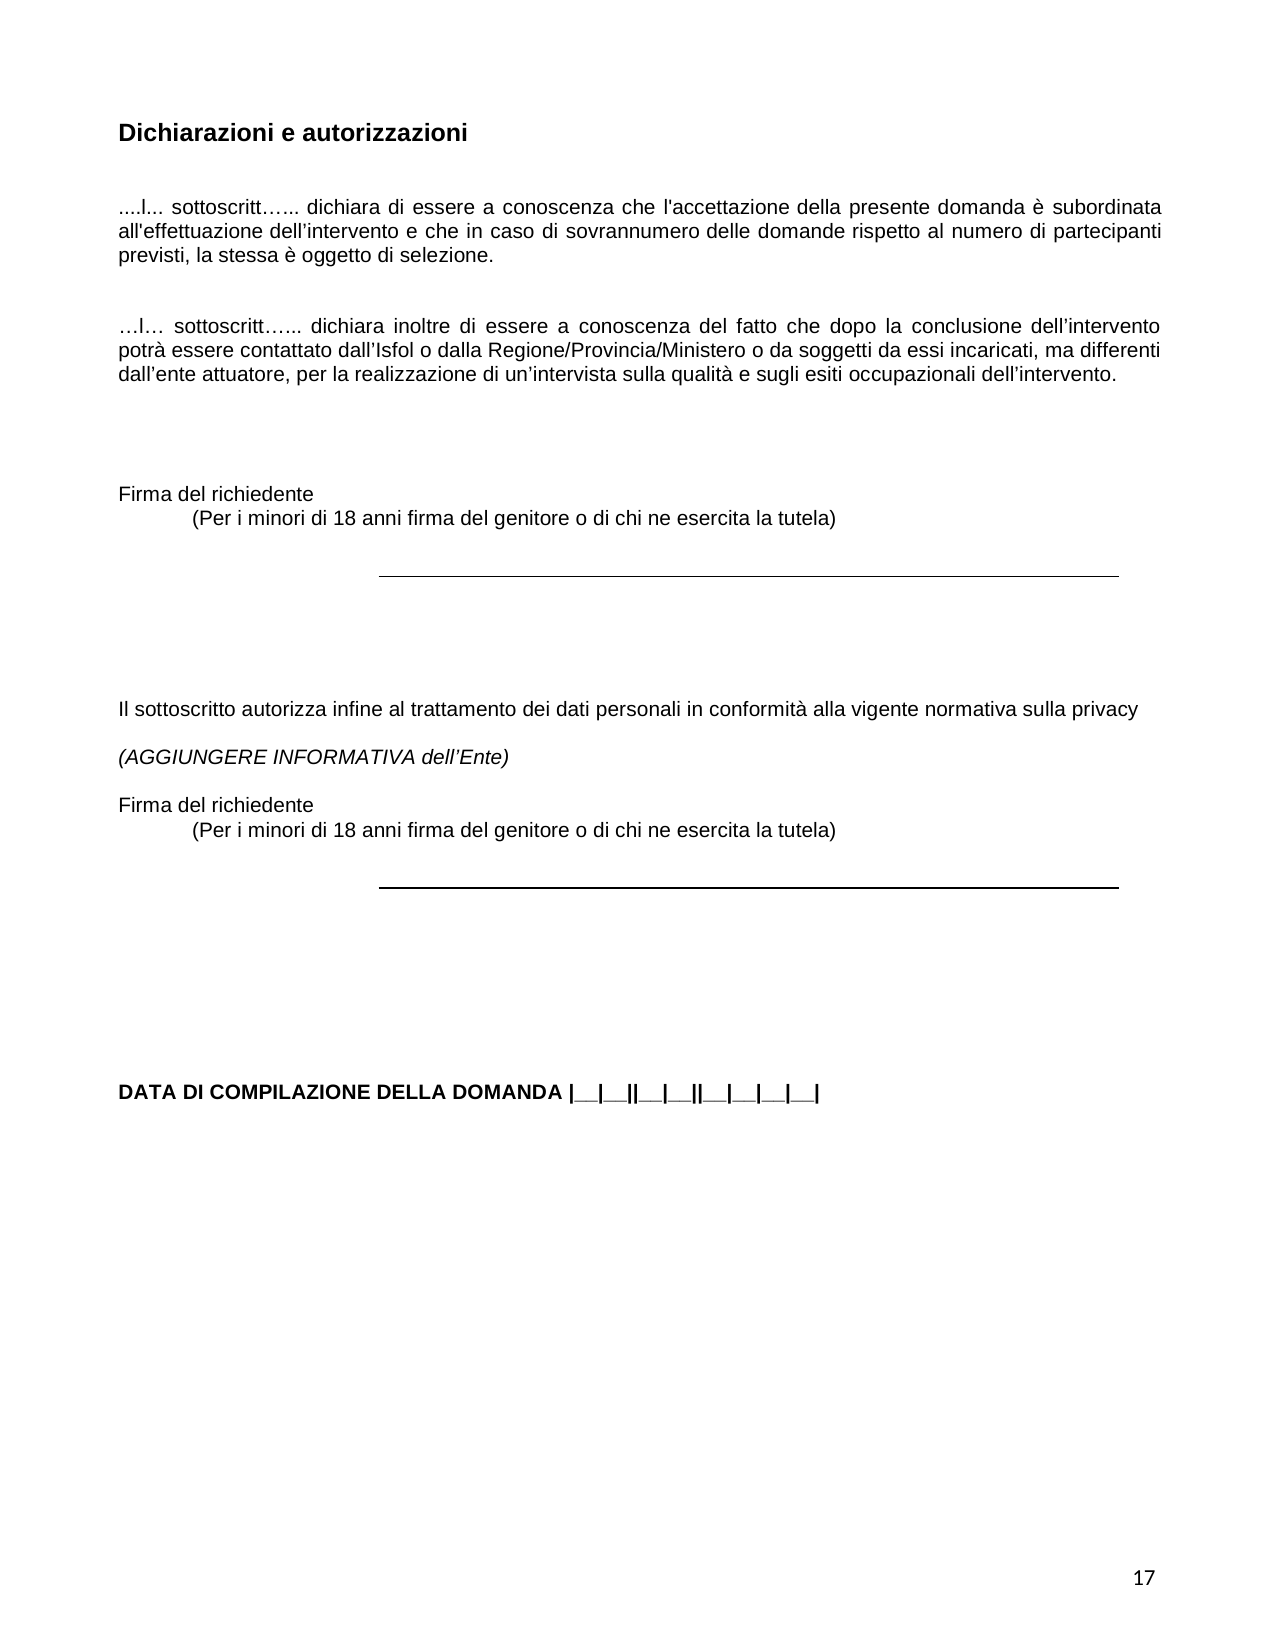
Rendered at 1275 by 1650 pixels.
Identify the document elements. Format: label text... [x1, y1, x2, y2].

text (Per i minori di 18 anni firma del genitore o di chi ne esercita la tutela) [192, 817, 1171, 841]
text (AGGIUNGERE INFORMATIVA dell’Ente) [118, 745, 1171, 769]
text (Per i minori di 18 anni firma del genitore o di chi ne esercita la tutela) [192, 506, 1171, 529]
text DATA DI COMPILAZIONE DELLA DOMANDA |__|__||__|__||__|__|__|__| [118, 1080, 1171, 1104]
text ....l... sottoscritt…... dichiara di essere a conoscenza che l'accettazione della presente domanda è subordinata all'effettuazione dell’intervento e che in caso di sovrannumero delle domande rispetto al numero di partecipanti previsti, la stessa è oggetto di selezione. [118, 194, 1162, 266]
text Firma del richiedente [118, 793, 1171, 817]
text Dichiarazioni e autorizzazioni [118, 117, 473, 146]
text …l… sottoscritt…... dichiara inoltre di essere a conoscenza del fatto che dopo la conclusione dell’intervento potrà essere contattato dall’Isfol o dalla Regione/Provincia/Ministero o da soggetti da essi incaricati, ma differenti dall’ente attuatore, per la realizzazione di un’intervista sulla qualità e sugli esiti occupazionali dell’intervento. [118, 314, 1161, 386]
text Firma del richiedente [118, 482, 317, 506]
text Il sottoscritto autorizza infine al trattamento dei dati personali in conformità alla vigente normativa sulla privacy [118, 697, 1171, 721]
